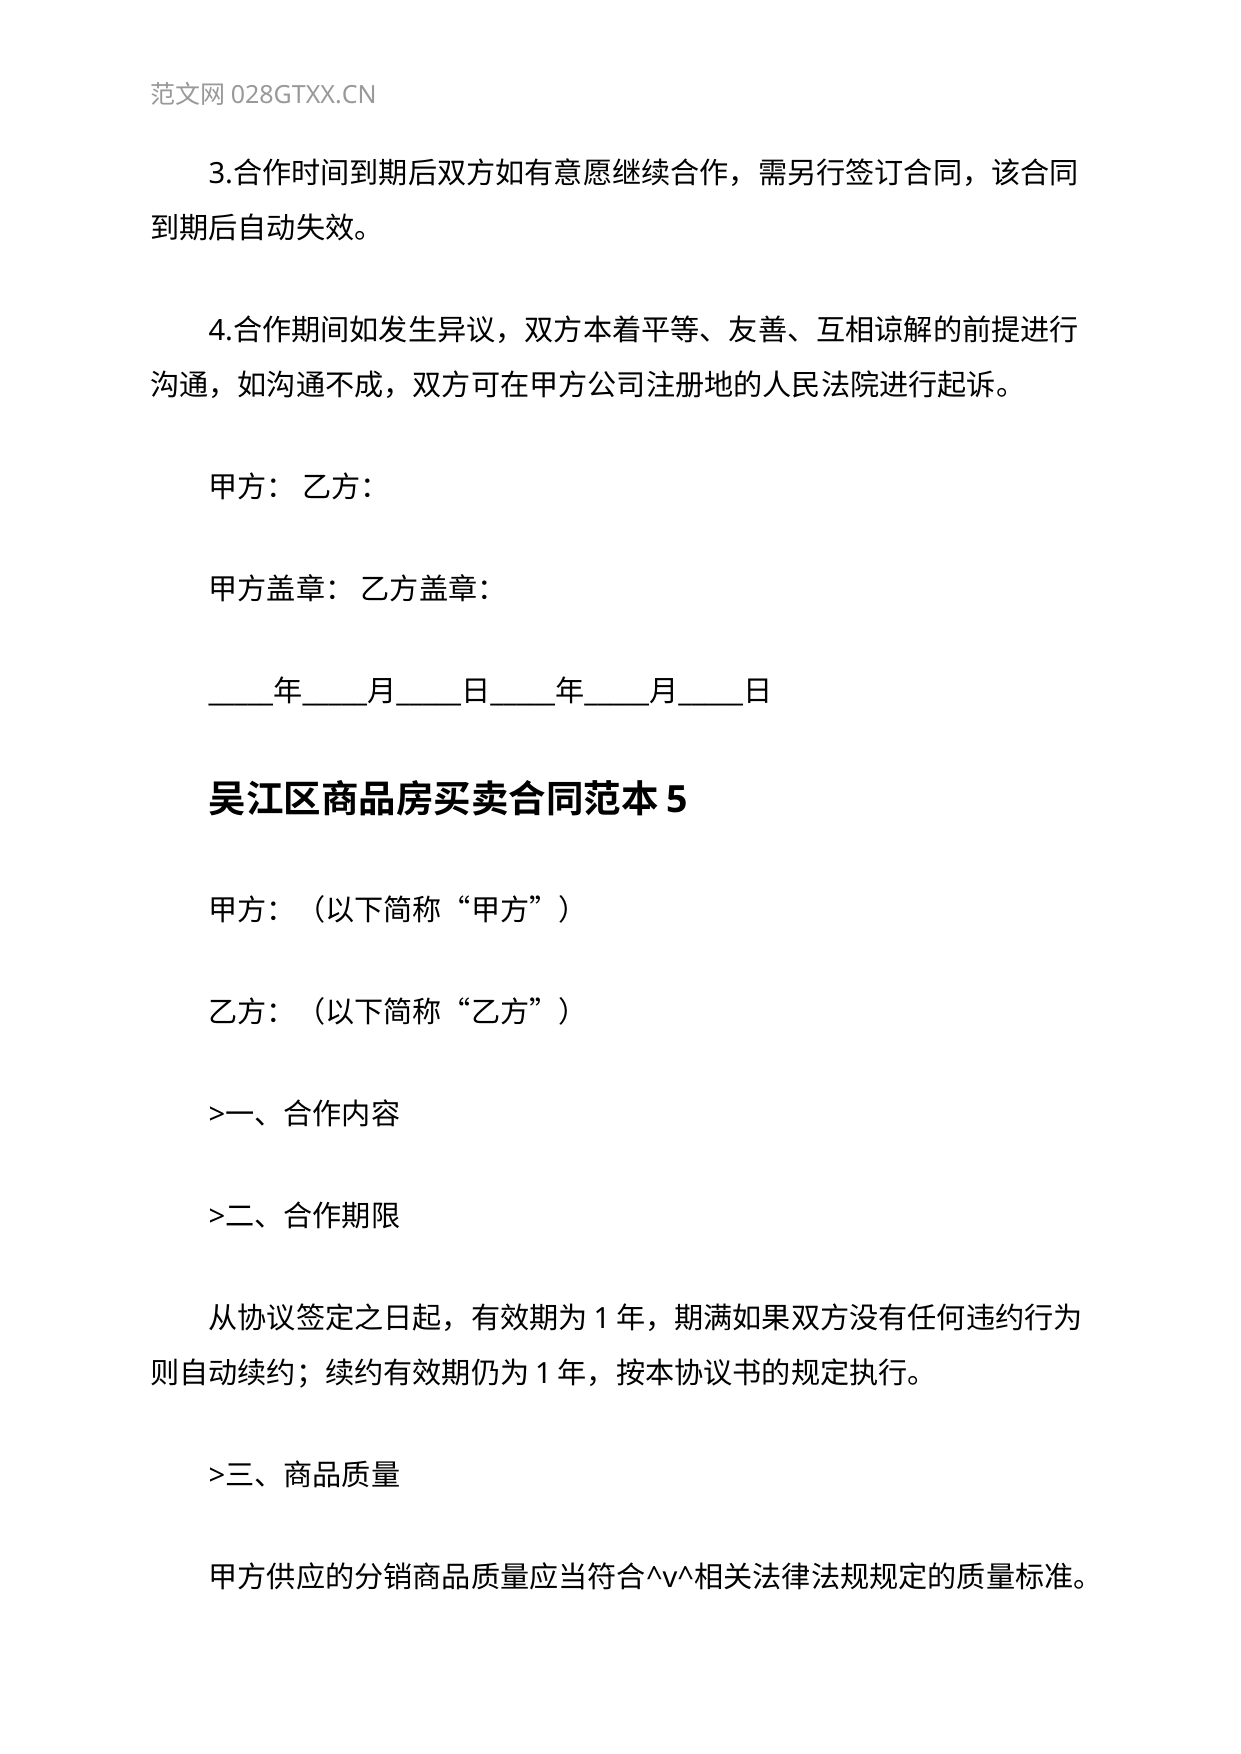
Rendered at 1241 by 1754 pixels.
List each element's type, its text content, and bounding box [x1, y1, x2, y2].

text _____年_____月_____日_____年_____月_____日 [150, 667, 1090, 709]
text >二、合作期限 [150, 1192, 1090, 1234]
text >三、商品质量 [150, 1451, 1090, 1493]
text 吴江区商品房买卖合同范本5 [150, 769, 1090, 823]
text 甲方：（以下简称“甲方”） [150, 887, 1090, 929]
text 乙方：（以下简称“乙方”） [150, 988, 1090, 1031]
text 甲方供应的分销商品质量应当符合^v^相关法律法规规定的质量标准。 [150, 1553, 1090, 1596]
text 从协议签定之日起，有效期为1年，期满如果双方没有任何违约行为则自动续约；续约有效期仍为1年，按本协议书的规定执行。 [150, 1294, 1090, 1392]
text 3.合作时间到期后双方如有意愿继续合作，需另行签订合同，该合同到期后自动失效。 [150, 150, 1090, 247]
text 甲方盖章： 乙方盖章： [150, 565, 1090, 608]
text 4.合作期间如发生异议，双方本着平等、友善、互相谅解的前提进行沟通，如沟通不成，双方可在甲方公司注册地的人民法院进行起诉。 [150, 307, 1090, 404]
text 甲方： 乙方： [150, 463, 1090, 506]
text >一、合作内容 [150, 1090, 1090, 1133]
